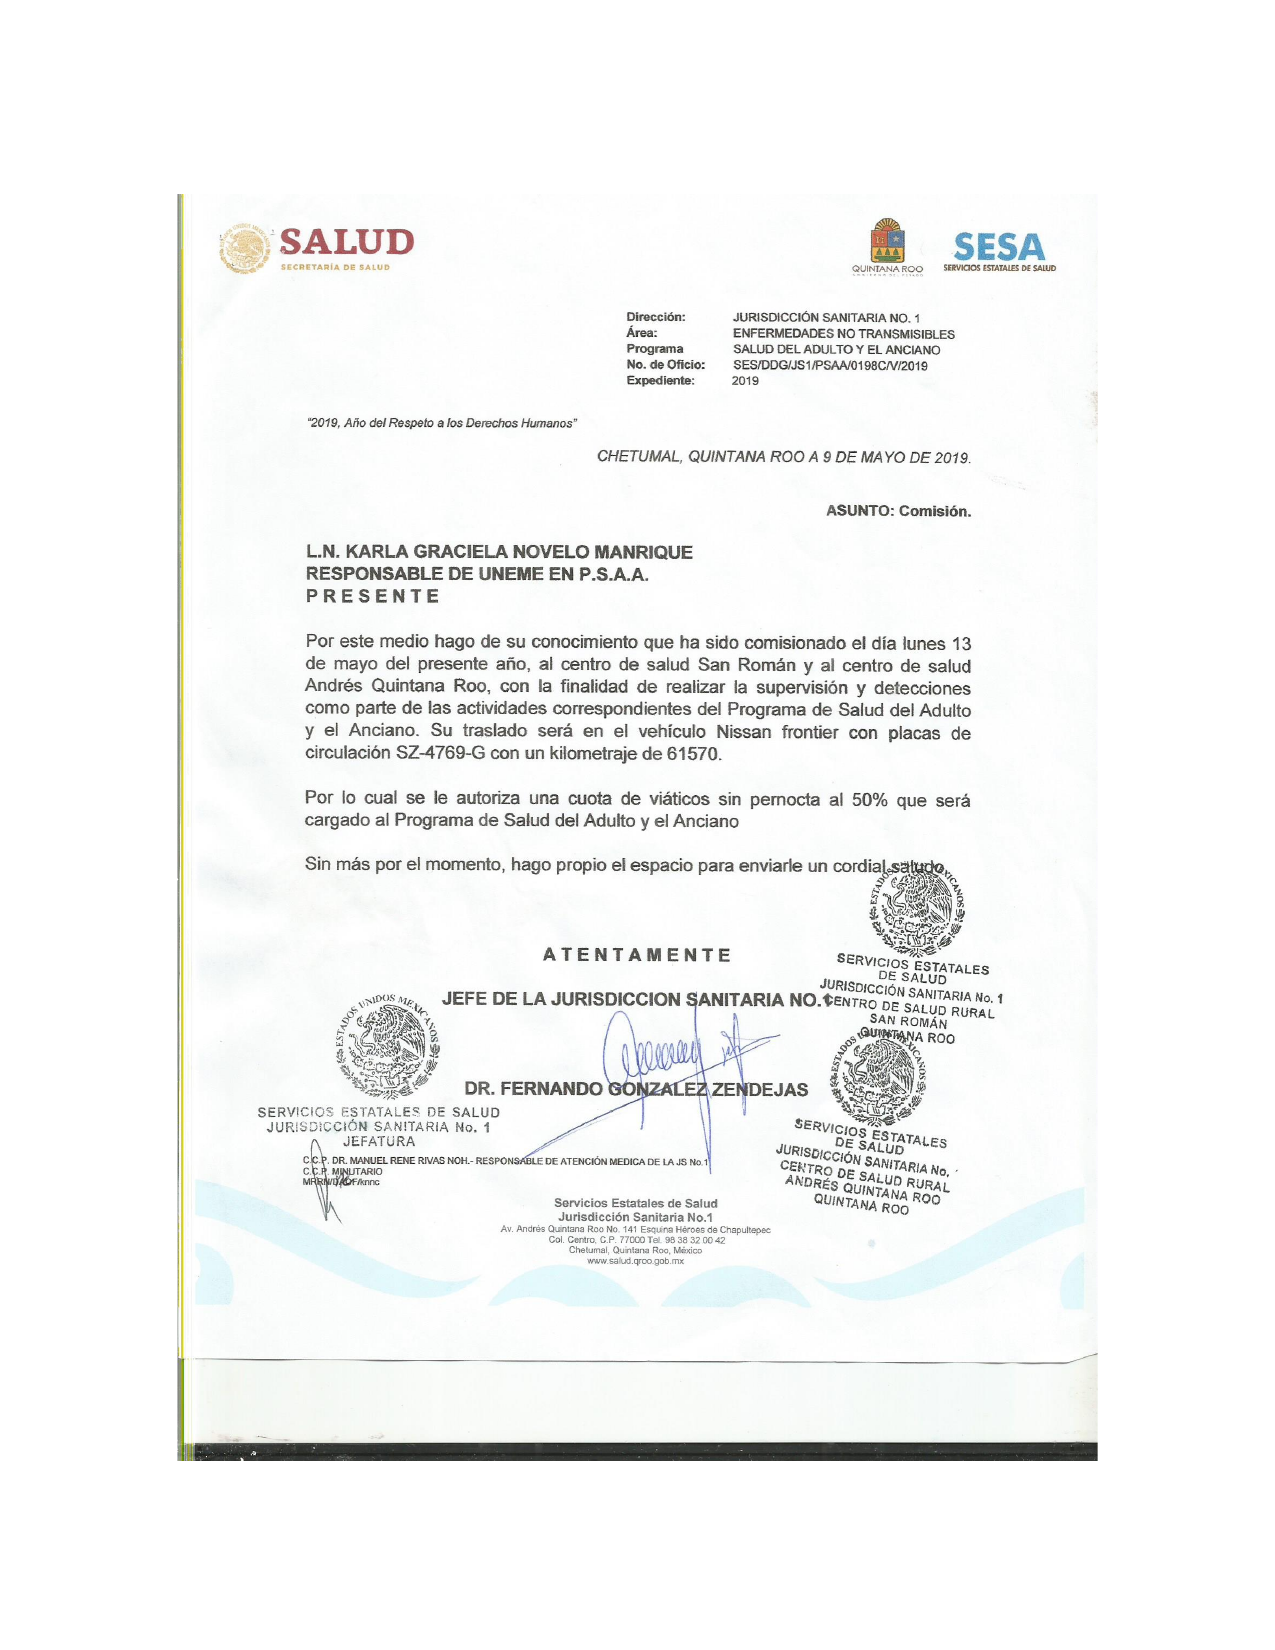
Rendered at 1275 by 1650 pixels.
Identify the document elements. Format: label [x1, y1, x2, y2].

picture [177, 194, 1098, 1461]
